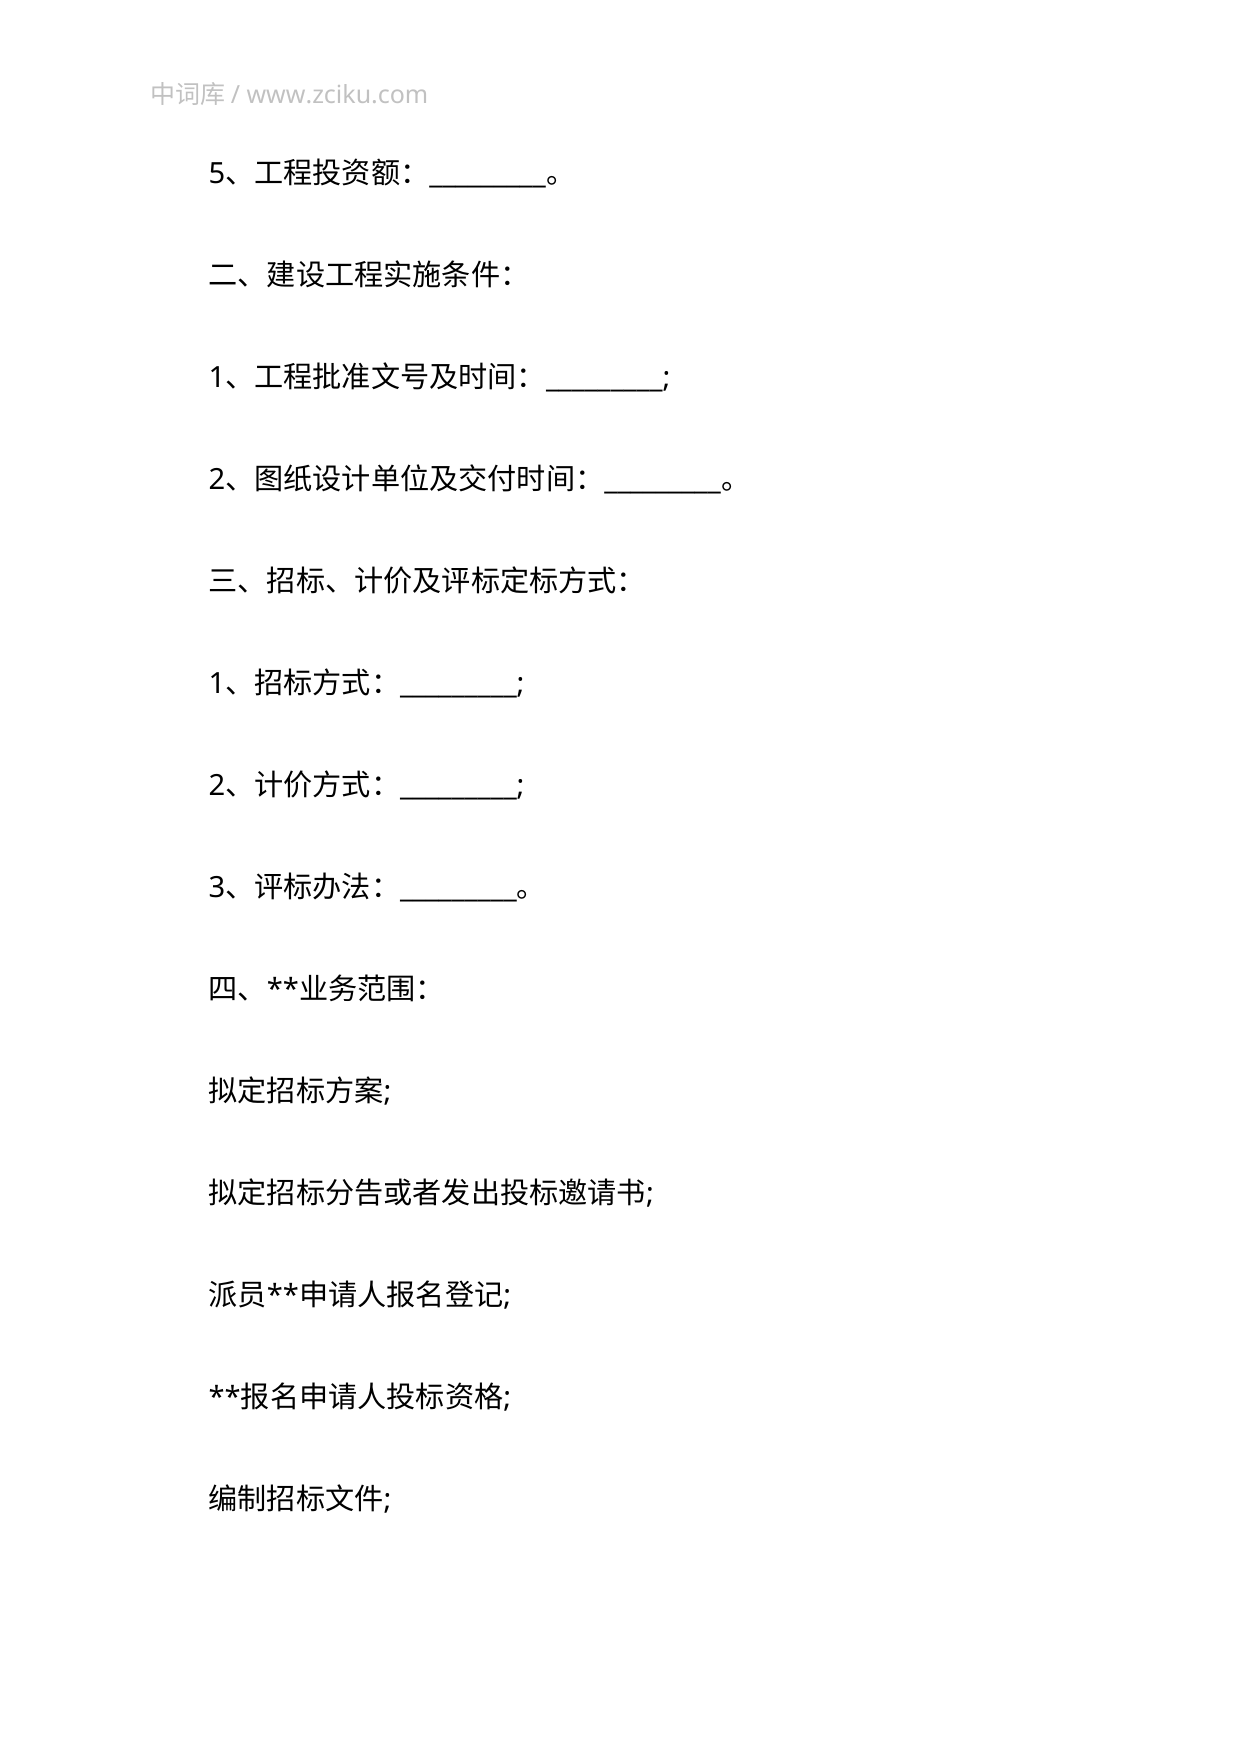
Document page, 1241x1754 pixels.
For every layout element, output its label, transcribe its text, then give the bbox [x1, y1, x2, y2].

text **报名申请人投标资格; [150, 1373, 1090, 1416]
text 1、工程批准文号及时间：_________; [150, 354, 1090, 396]
text 2、图纸设计单位及交付时间：_________。 [150, 456, 1090, 498]
text 2、计价方式：_________; [150, 761, 1090, 804]
text 二、建设工程实施条件： [150, 252, 1090, 294]
text 编制招标文件; [150, 1475, 1090, 1518]
text 四、**业务范围： [150, 965, 1090, 1008]
text 派员**申请人报名登记; [150, 1271, 1090, 1314]
text 3、评标办法：_________。 [150, 863, 1090, 906]
text 拟定招标分告或者发出投标邀请书; [150, 1169, 1090, 1212]
text 1、招标方式：_________; [150, 659, 1090, 702]
text 三、招标、计价及评标定标方式： [150, 558, 1090, 600]
text 拟定招标方案; [150, 1067, 1090, 1110]
text 5、工程投资额：_________。 [150, 150, 1090, 192]
